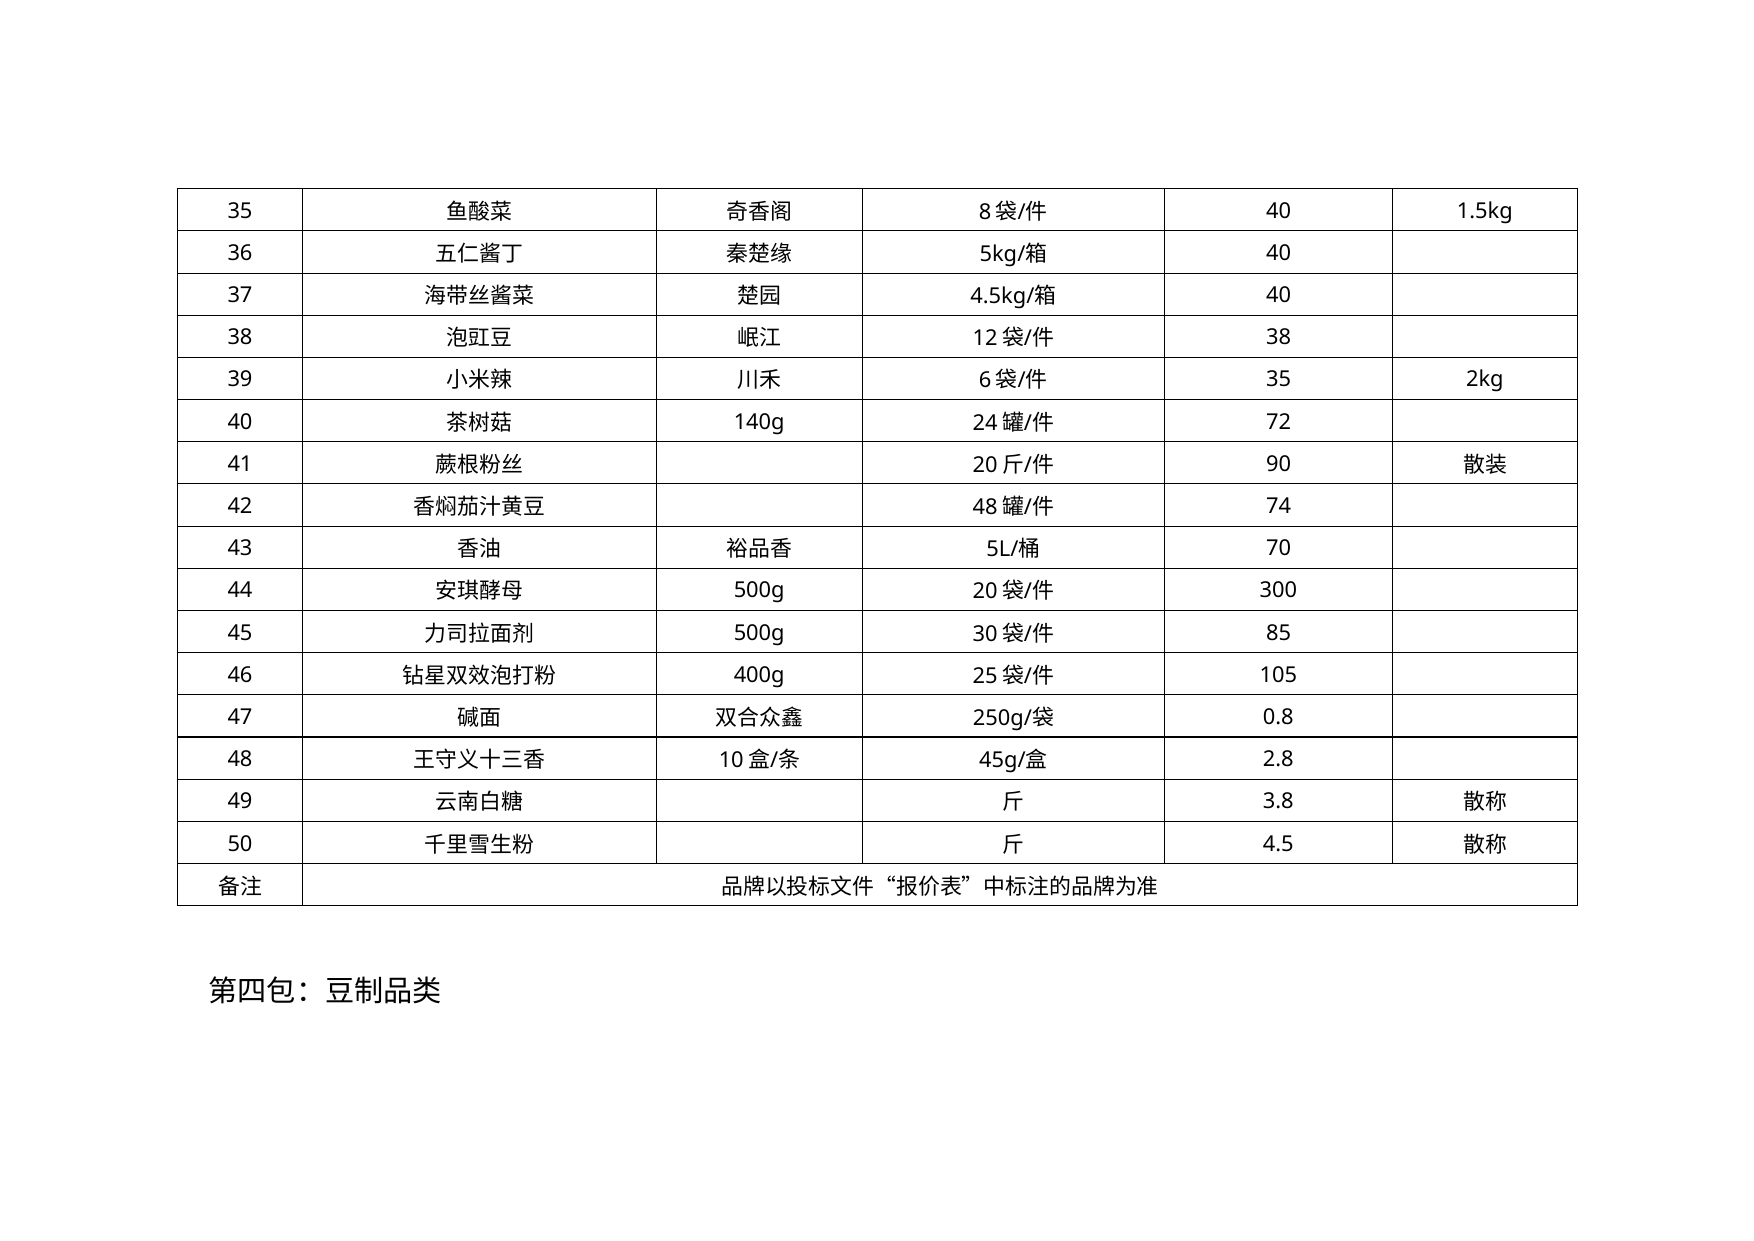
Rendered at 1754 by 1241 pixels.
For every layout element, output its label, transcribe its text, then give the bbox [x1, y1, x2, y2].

table_cell [1393, 653, 1577, 694]
table_cell 40 [178, 400, 302, 441]
table_cell 49 [178, 780, 302, 821]
table_cell 力司拉面剂 [303, 611, 656, 652]
table_cell 1.5kg [1393, 189, 1577, 230]
table_cell 25袋/件 [863, 653, 1164, 694]
table_cell 35 [1165, 358, 1392, 399]
table_cell 39 [178, 358, 302, 399]
table_cell 楚园 [657, 274, 862, 314]
table_cell 裕品香 [657, 527, 862, 568]
table_cell 41 [178, 442, 302, 483]
table_cell 散装 [1393, 442, 1577, 483]
table_cell 钻星双效泡打粉 [303, 653, 656, 694]
table_cell 千里雪生粉 [303, 822, 656, 863]
table_cell 45 [178, 611, 302, 652]
table_cell 250g/袋 [863, 695, 1164, 736]
table_cell 2kg [1393, 358, 1577, 399]
table_cell 双合众鑫 [657, 695, 862, 736]
table_cell 8袋/件 [863, 189, 1164, 230]
table_cell 川禾 [657, 358, 862, 399]
table_cell [1393, 484, 1577, 526]
table_cell 46 [178, 653, 302, 694]
table_cell 42 [178, 484, 302, 526]
table_cell 36 [178, 231, 302, 272]
table_cell 30袋/件 [863, 611, 1164, 652]
table_cell 品牌以投标文件“报价表”中标注的品牌为准 [303, 864, 1577, 905]
table_cell 5L/桶 [863, 527, 1164, 568]
table_cell 38 [1165, 316, 1392, 357]
table_cell 散称 [1393, 780, 1577, 821]
table_cell 斤 [863, 780, 1164, 821]
table_cell [657, 822, 862, 863]
table_cell 44 [178, 569, 302, 610]
table_cell 海带丝酱菜 [303, 274, 656, 314]
table_cell 3.8 [1165, 780, 1392, 821]
table_cell 10盒/条 [657, 738, 862, 779]
table_cell 105 [1165, 653, 1392, 694]
table_cell 40 [1165, 231, 1392, 272]
table_cell 2.8 [1165, 738, 1392, 779]
table_cell [657, 780, 862, 821]
table_cell [1393, 231, 1577, 272]
table_cell 47 [178, 695, 302, 736]
table_cell 0.8 [1165, 695, 1392, 736]
table_cell 40 [1165, 189, 1392, 230]
table_cell 48罐/件 [863, 484, 1164, 526]
table_cell [1393, 527, 1577, 568]
text 第四包：豆制品类 [150, 947, 1604, 1030]
table_cell 20斤/件 [863, 442, 1164, 483]
table_cell 岷江 [657, 316, 862, 357]
table_cell 6袋/件 [863, 358, 1164, 399]
table_cell 20袋/件 [863, 569, 1164, 610]
table_cell 泡豇豆 [303, 316, 656, 357]
table_cell 蕨根粉丝 [303, 442, 656, 483]
table_cell 90 [1165, 442, 1392, 483]
table_cell [1393, 695, 1577, 736]
table_cell 奇香阁 [657, 189, 862, 230]
table_cell 秦楚缘 [657, 231, 862, 272]
table_cell 500g [657, 569, 862, 610]
table_cell 香焖茄汁黄豆 [303, 484, 656, 526]
table_cell [1393, 738, 1577, 779]
table_cell 70 [1165, 527, 1392, 568]
table_cell 35 [178, 189, 302, 230]
table_cell 碱面 [303, 695, 656, 736]
table_cell 400g [657, 653, 862, 694]
table_cell 72 [1165, 400, 1392, 441]
table_cell [1393, 316, 1577, 357]
table_cell 38 [178, 316, 302, 357]
table_cell 小米辣 [303, 358, 656, 399]
table_cell 12袋/件 [863, 316, 1164, 357]
table_cell 4.5kg/箱 [863, 274, 1164, 314]
table_cell 24罐/件 [863, 400, 1164, 441]
table_cell [1393, 611, 1577, 652]
table_cell 45g/盒 [863, 738, 1164, 779]
table_cell 4.5 [1165, 822, 1392, 863]
table_cell 安琪酵母 [303, 569, 656, 610]
table_cell 5kg/箱 [863, 231, 1164, 272]
table_cell [1393, 274, 1577, 314]
table_cell 300 [1165, 569, 1392, 610]
table_cell 50 [178, 822, 302, 863]
table_cell 王守义十三香 [303, 738, 656, 779]
table_cell 48 [178, 738, 302, 779]
table_cell 74 [1165, 484, 1392, 526]
table_cell 五仁酱丁 [303, 231, 656, 272]
table_cell 云南白糖 [303, 780, 656, 821]
table_cell 85 [1165, 611, 1392, 652]
table_cell 43 [178, 527, 302, 568]
table_cell [1393, 569, 1577, 610]
table_cell 37 [178, 274, 302, 314]
table_cell 备注 [178, 864, 302, 905]
table_cell [657, 484, 862, 526]
table_cell 140g [657, 400, 862, 441]
table_cell [1393, 400, 1577, 441]
table_cell 香油 [303, 527, 656, 568]
table_cell 500g [657, 611, 862, 652]
table_cell 茶树菇 [303, 400, 656, 441]
table_cell 40 [1165, 274, 1392, 314]
table_cell 散称 [1393, 822, 1577, 863]
table_cell 鱼酸菜 [303, 189, 656, 230]
table_cell [657, 442, 862, 483]
table_cell 斤 [863, 822, 1164, 863]
